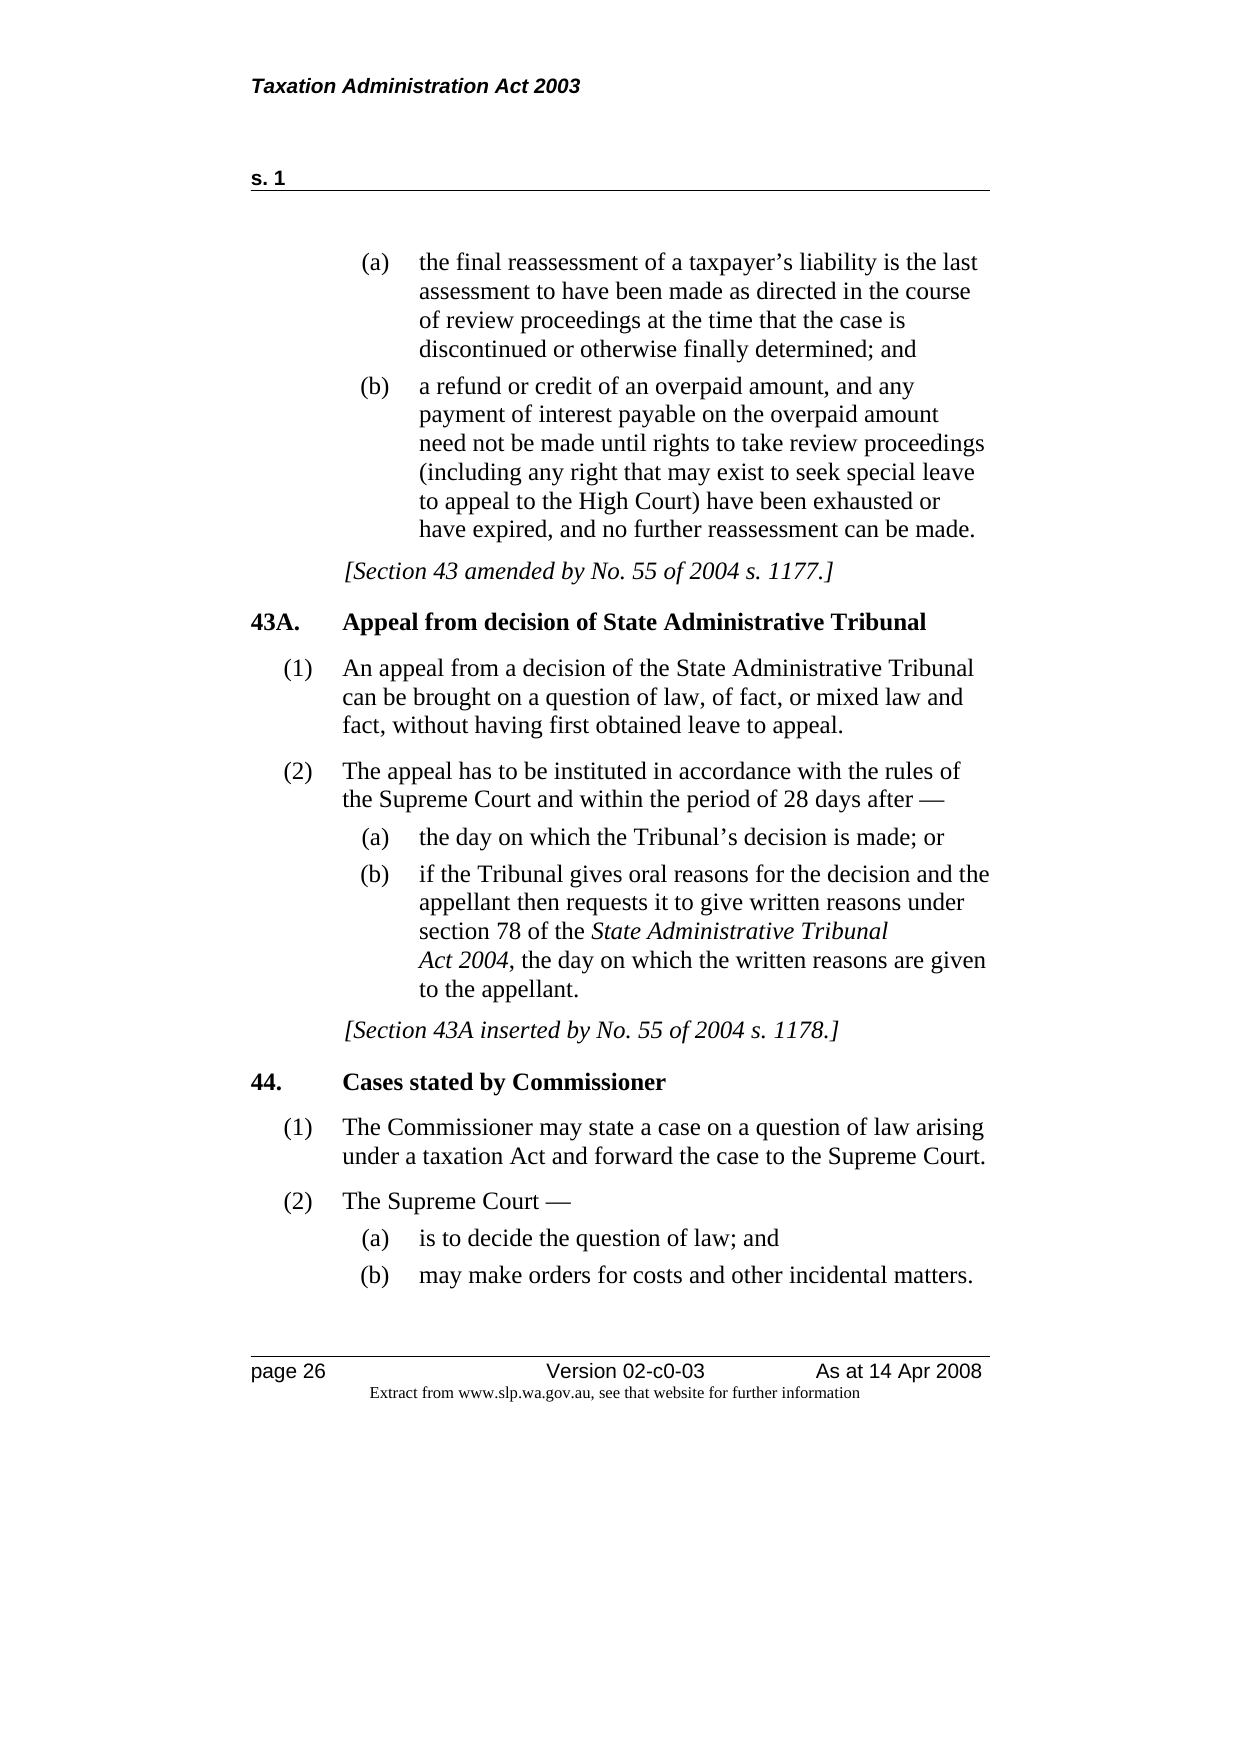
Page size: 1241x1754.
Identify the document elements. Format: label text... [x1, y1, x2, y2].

text (b) may make orders for costs and other incidental matters. [251, 1260, 990, 1289]
text (a) the day on which the Tribunal’s decision is made; or [251, 822, 990, 850]
text (a) is to decide the question of law; and [251, 1223, 990, 1252]
text (a) the final reassessment of a taxpayer’s liability is the last assessment to have been made as directed in the course of review proceedings at the time that the case is discontinued or otherwise finally determined; and [251, 247, 990, 362]
text (1) An appeal from a decision of the State Administrative Tribunal can be brought on a question of law, of fact, or mixed law and fact, without having first obtained leave to appeal. [251, 653, 990, 739]
subtitle 43A. Appeal from decision of State Administrative Tribunal [251, 607, 990, 636]
subtitle 44. Cases stated by Commissioner [251, 1067, 990, 1095]
text (b) a refund or credit of an overpaid amount, and any payment of interest payable on the overpaid amount need not be made until rights to take review proceedings (including any right that may exist to seek special leave to appeal to the High Court) have been exhausted or have expired, and no further reassessment can be made. [251, 371, 990, 543]
text [Section 43 amended by No. 55 of 2004 s. 1177.] [251, 556, 990, 584]
text (1) The Commissioner may state a case on a question of law arising under a taxation Act and forward the case to the Supreme Court. [251, 1112, 990, 1169]
text (b) if the Tribunal gives oral reasons for the decision and the appellant then requests it to give written reasons under section 78 of the State Administrative Tribunal Act 2004, the day on which the written reasons are given to the appellant. [251, 859, 990, 1002]
text (2) The Supreme Court — [251, 1186, 990, 1215]
text [Section 43A inserted by No. 55 of 2004 s. 1178.] [251, 1015, 990, 1044]
text (2) The appeal has to be instituted in accordance with the rules of the Supreme Court and within the period of 28 days after — [251, 756, 990, 813]
